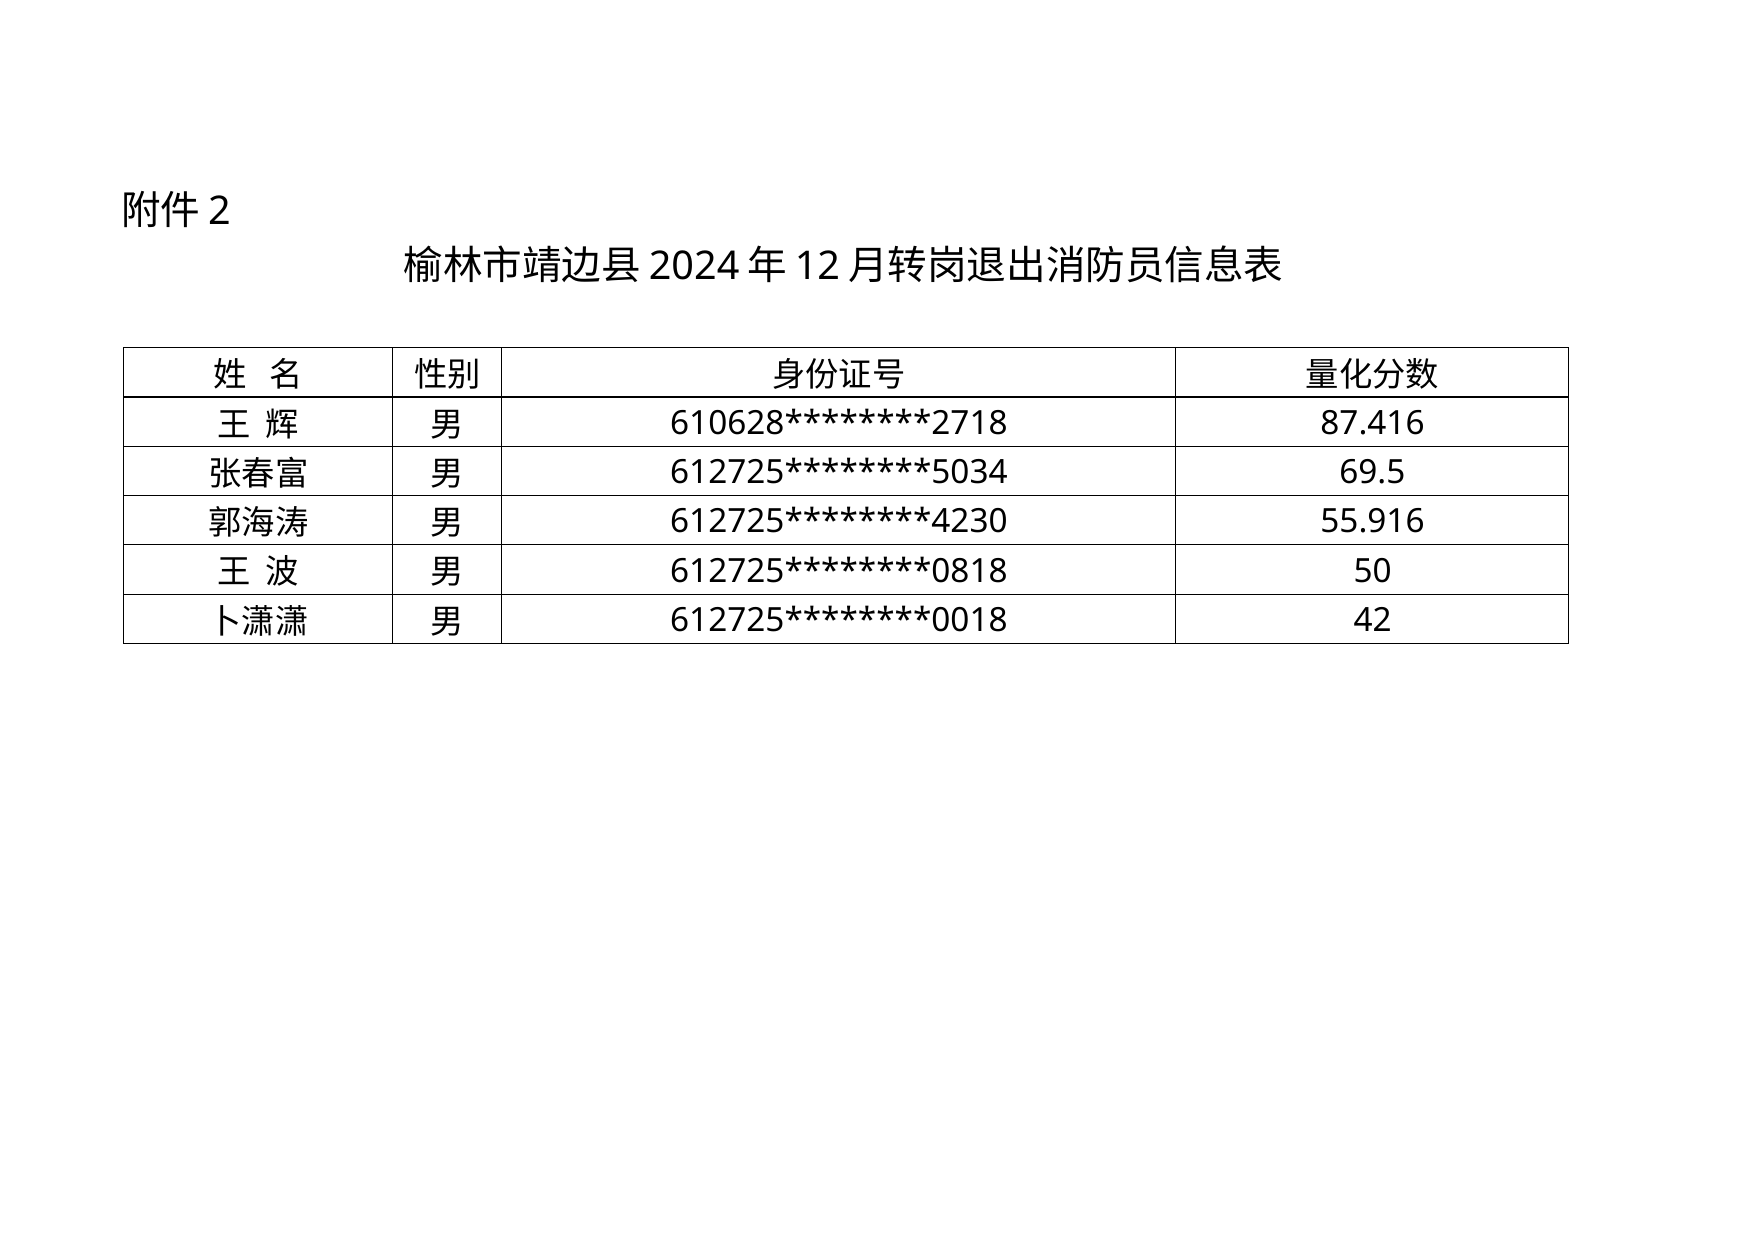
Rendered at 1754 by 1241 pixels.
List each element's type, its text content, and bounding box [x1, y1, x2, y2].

table_cell 男 [393, 398, 501, 446]
table_cell 郭海涛 [124, 496, 392, 544]
table_header 性别 [393, 348, 501, 396]
table_cell 69.5 [1176, 447, 1568, 495]
text 榆林市靖边县2024年12月转岗退出消防员信息表 [42, 237, 1645, 289]
table_header 量化分数 [1176, 348, 1568, 396]
table_cell 55.916 [1176, 496, 1568, 544]
table_cell 42 [1176, 595, 1568, 643]
table_cell 男 [393, 595, 501, 643]
table_cell 王 辉 [124, 398, 392, 446]
table_cell 610628********2718 [502, 398, 1175, 446]
table_cell 卜潇潇 [124, 595, 392, 643]
table_header 身份证号 [502, 348, 1175, 396]
table_header 姓 名 [124, 348, 392, 396]
table_cell 男 [393, 496, 501, 544]
table_cell 50 [1176, 545, 1568, 593]
table_cell 王 波 [124, 545, 392, 593]
table_cell 612725********0818 [502, 545, 1175, 593]
text 附件2 [42, 182, 1645, 234]
table_cell 612725********0018 [502, 595, 1175, 643]
table_cell 612725********5034 [502, 447, 1175, 495]
table_cell 男 [393, 447, 501, 495]
table_cell 张春富 [124, 447, 392, 495]
table_cell 612725********4230 [502, 496, 1175, 544]
table_cell 男 [393, 545, 501, 593]
table_cell 87.416 [1176, 398, 1568, 446]
